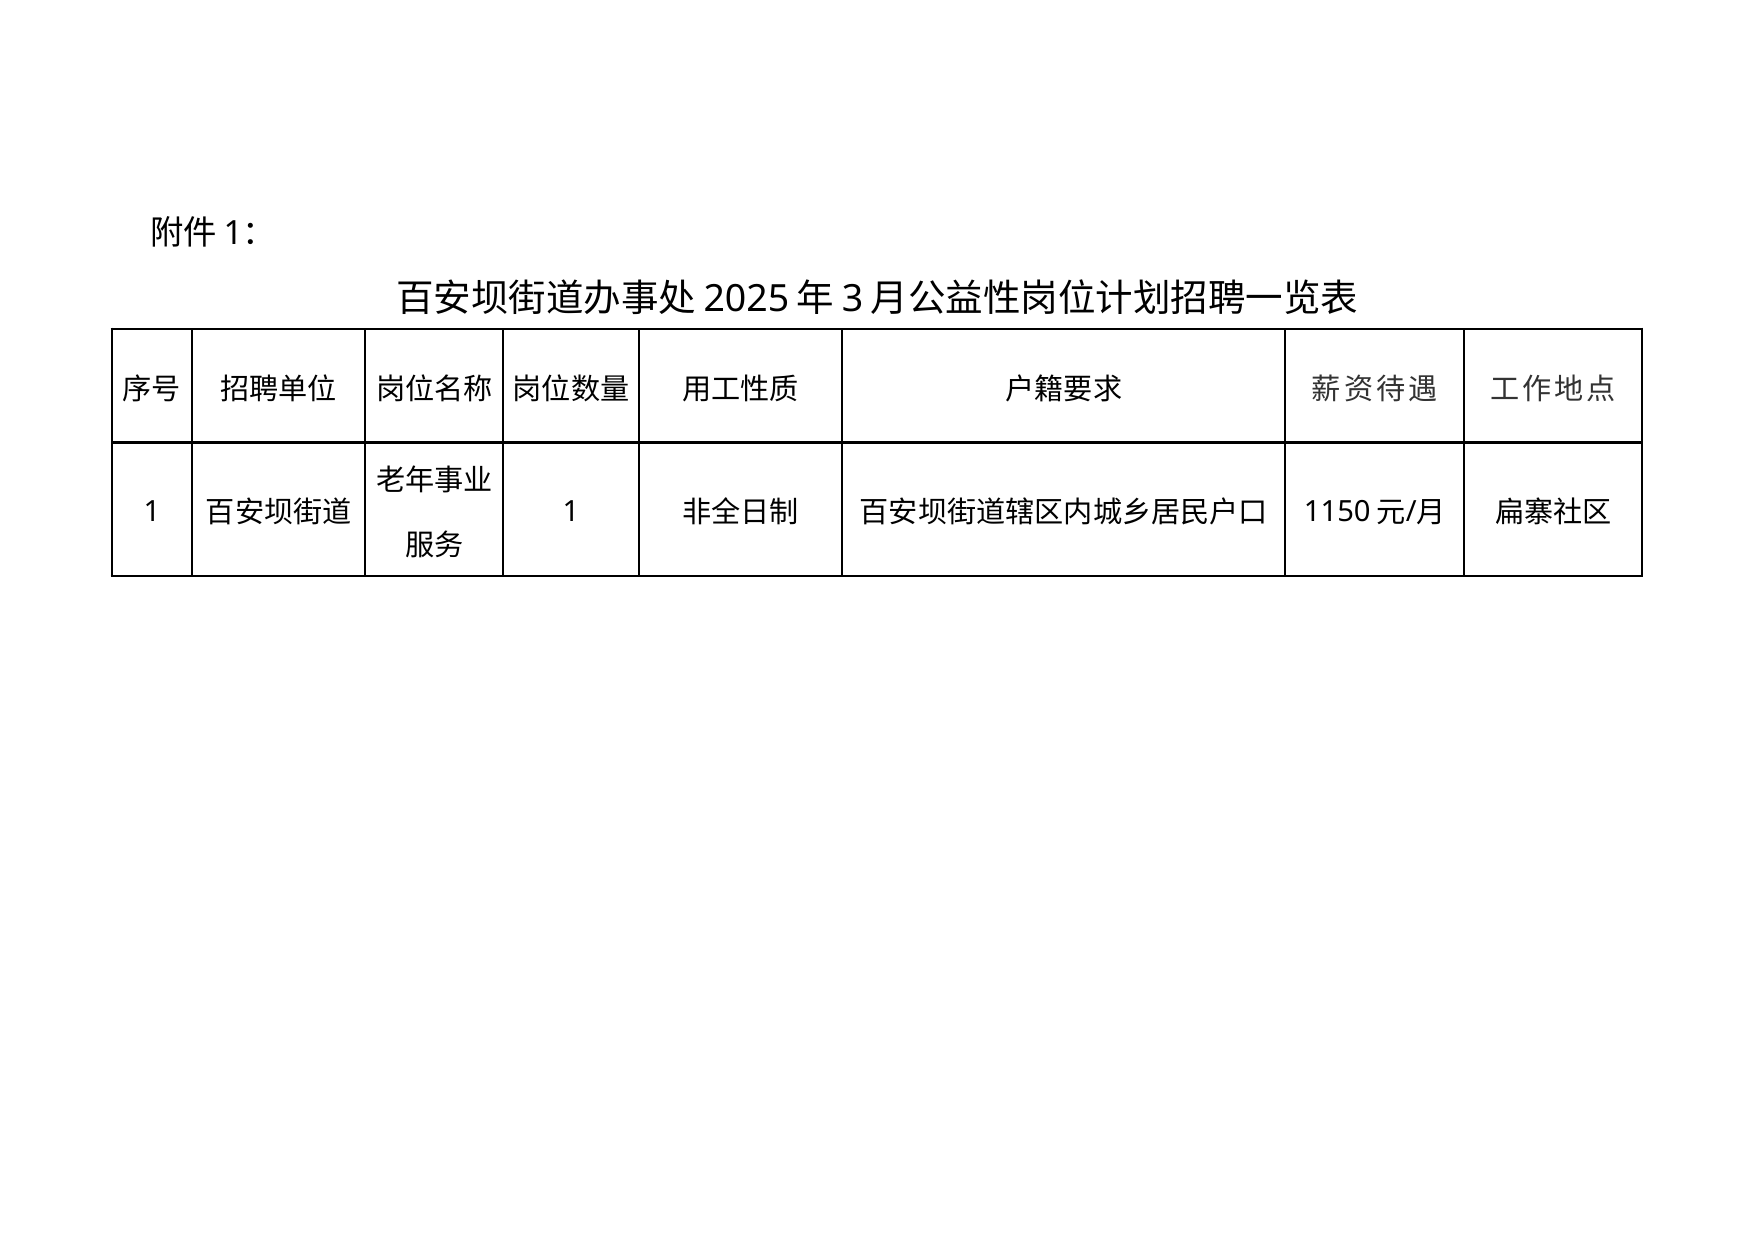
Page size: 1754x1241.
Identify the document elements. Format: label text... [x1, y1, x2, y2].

table_cell 百安坝街道辖区内城乡居民户口 [843, 444, 1284, 575]
table_cell 非全日制 [640, 444, 841, 575]
table_header 序号 [113, 330, 191, 441]
table_cell 1 [504, 444, 638, 575]
table_header 户籍要求 [843, 330, 1284, 441]
table_cell 百安坝街道 [193, 444, 364, 575]
text 附件1： [150, 198, 1604, 263]
table_header 工作地点 [1465, 330, 1641, 441]
table_cell 老年事业服务 [366, 444, 502, 575]
text 百安坝街道办事处2025年3月公益性岗位计划招聘一览表 [150, 263, 1604, 328]
table_header 用工性质 [640, 330, 841, 441]
table_cell 1 [113, 444, 191, 575]
table_header 薪资待遇 [1286, 330, 1463, 441]
table_cell 扁寨社区 [1465, 444, 1641, 575]
table_cell 1150元/月 [1286, 444, 1463, 575]
table_header 招聘单位 [193, 330, 364, 441]
table_header 岗位名称 [366, 330, 502, 441]
table_header 岗位数量 [504, 330, 638, 441]
